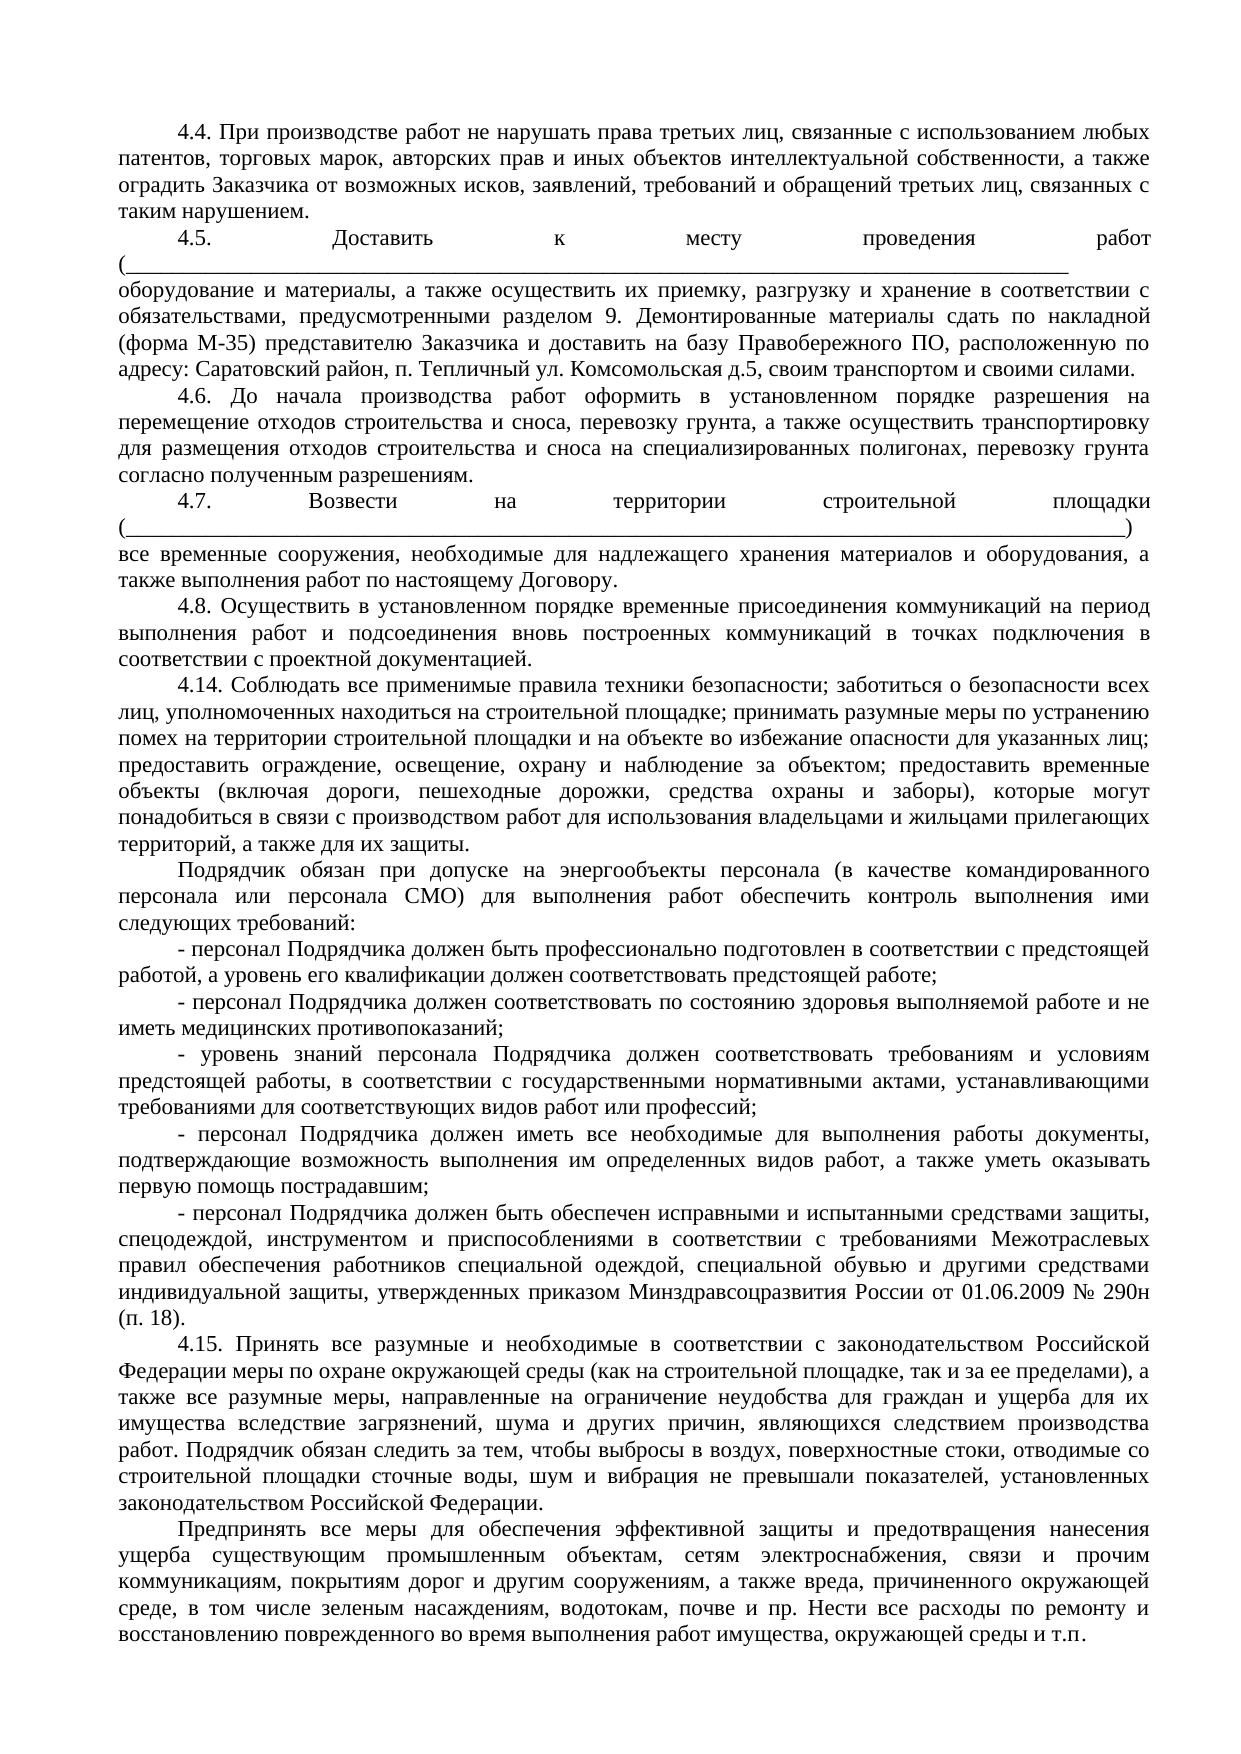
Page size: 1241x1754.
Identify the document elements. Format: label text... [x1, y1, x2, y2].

text 4.7. Возвести на территории строительной площадки (________________________________________________________________________________________) все временные сооружения, необходимые для надлежащего хранения материалов и оборудования, а также выполнения работ по настоящему Договору. [118, 487, 1152, 592]
text 4.4. При производстве работ не нарушать права третьих лиц, связанные с использованием любых патентов, торговых марок, авторских прав и иных объектов интеллектуальной собственности, а также оградить Заказчика от возможных исков, заявлений, требований и обращений третьих лиц, связанных с таким нарушением. [118, 118, 1152, 223]
text 4.8. Осуществить в установленном порядке временные присоединения коммуникаций на период выполнения работ и подсоединения вновь построенных коммуникаций в точках подключения в соответствии с проектной документацией. [118, 592, 1152, 672]
text 4.6. До начала производства работ оформить в установленном порядке разрешения на перемещение отходов строительства и сноса, перевозку грунта, а также осуществить транспортировку для размещения отходов строительства и сноса на специализированных полигонах, перевозку грунта согласно полученным разрешениям. [118, 382, 1152, 487]
text - персонал Подрядчика должен быть профессионально подготовлен в соответствии с предстоящей работой, а уровень его квалификации должен соответствовать предстоящей работе; [118, 935, 1152, 988]
text - персонал Подрядчика должен быть обеспечен исправными и испытанными средствами защиты, спецодеждой, инструментом и приспособлениями в соответствии с требованиями Межотраслевых правил обеспечения работников специальной одеждой, специальной обувью и другими средствами индивидуальной защиты, утвержденных приказом Минздравсоцразвития России от 01.06.2009 № 290н (п. 18). [118, 1199, 1152, 1330]
text - персонал Подрядчика должен иметь все необходимые для выполнения работы документы, подтверждающие возможность выполнения им определенных видов работ, а также уметь оказывать первую помощь пострадавшим; [118, 1119, 1152, 1199]
text 4.15. Принять все разумные и необходимые в соответствии с законодательством Российской Федерации меры по охране окружающей среды (как на строительной площадке, так и за ее пределами), а также все разумные меры, направленные на ограничение неудобства для граждан и ущерба для их имущества вследствие загрязнений, шума и других причин, являющихся следствием производства работ. Подрядчик обязан следить за тем, чтобы выбросы в воздух, поверхностные стоки, отводимые со строительной площадки сточные воды, шум и вибрация не превышали показателей, установленных законодательством Российской Федерации. [118, 1330, 1152, 1515]
text 4.14. Соблюдать все применимые правила техники безопасности; заботиться о безопасности всех лиц, уполномоченных находиться на строительной площадке; принимать разумные меры по устранению помех на территории строительной площадки и на объекте во избежание опасности для указанных лиц; предоставить ограждение, освещение, охрану и наблюдение за объектом; предоставить временные объекты (включая дороги, пешеходные дорожки, средства охраны и заборы), которые могут понадобиться в связи с производством работ для использования владельцами и жильцами прилегающих территорий, а также для их защиты. [118, 672, 1152, 856]
text 4.5. Доставить к месту проведения работ (___________________________________________________________________________________ оборудование и материалы, а также осуществить их приемку, разгрузку и хранение в соответствии с обязательствами, предусмотренными разделом 9. Демонтированные материалы сдать по накладной (форма М-35) представителю Заказчика и доставить на базу Правобережного ПО, расположенную по адресу: Саратовский район, п. Тепличный ул. Комсомольская д.5, своим транспортом и своими силами. [118, 223, 1152, 382]
text - персонал Подрядчика должен соответствовать по состоянию здоровья выполняемой работе и не иметь медицинских противопоказаний; [118, 988, 1152, 1041]
text Подрядчик обязан при допуске на энергообъекты персонала (в качестве командированного персонала или персонала СМО) для выполнения работ обеспечить контроль выполнения ими следующих требований: [118, 856, 1152, 935]
text Предпринять все меры для обеспечения эффективной защиты и предотвращения нанесения ущерба существующим промышленным объектам, сетям электроснабжения, связи и прочим коммуникациям, покрытиям дорог и другим сооружениям, а также вреда, причиненного окружающей среде, в том числе зеленым насаждениям, водотокам, почве и пр. Нести все расходы по ремонту и восстановлению поврежденного во время выполнения работ имущества, окружающей среды и т.п. [118, 1515, 1152, 1647]
text - уровень знаний персонала Подрядчика должен соответствовать требованиям и условиям предстоящей работы, в соответствии с государственными нормативными актами, устанавливающими требованиями для соответствующих видов работ или профессий; [118, 1041, 1152, 1119]
